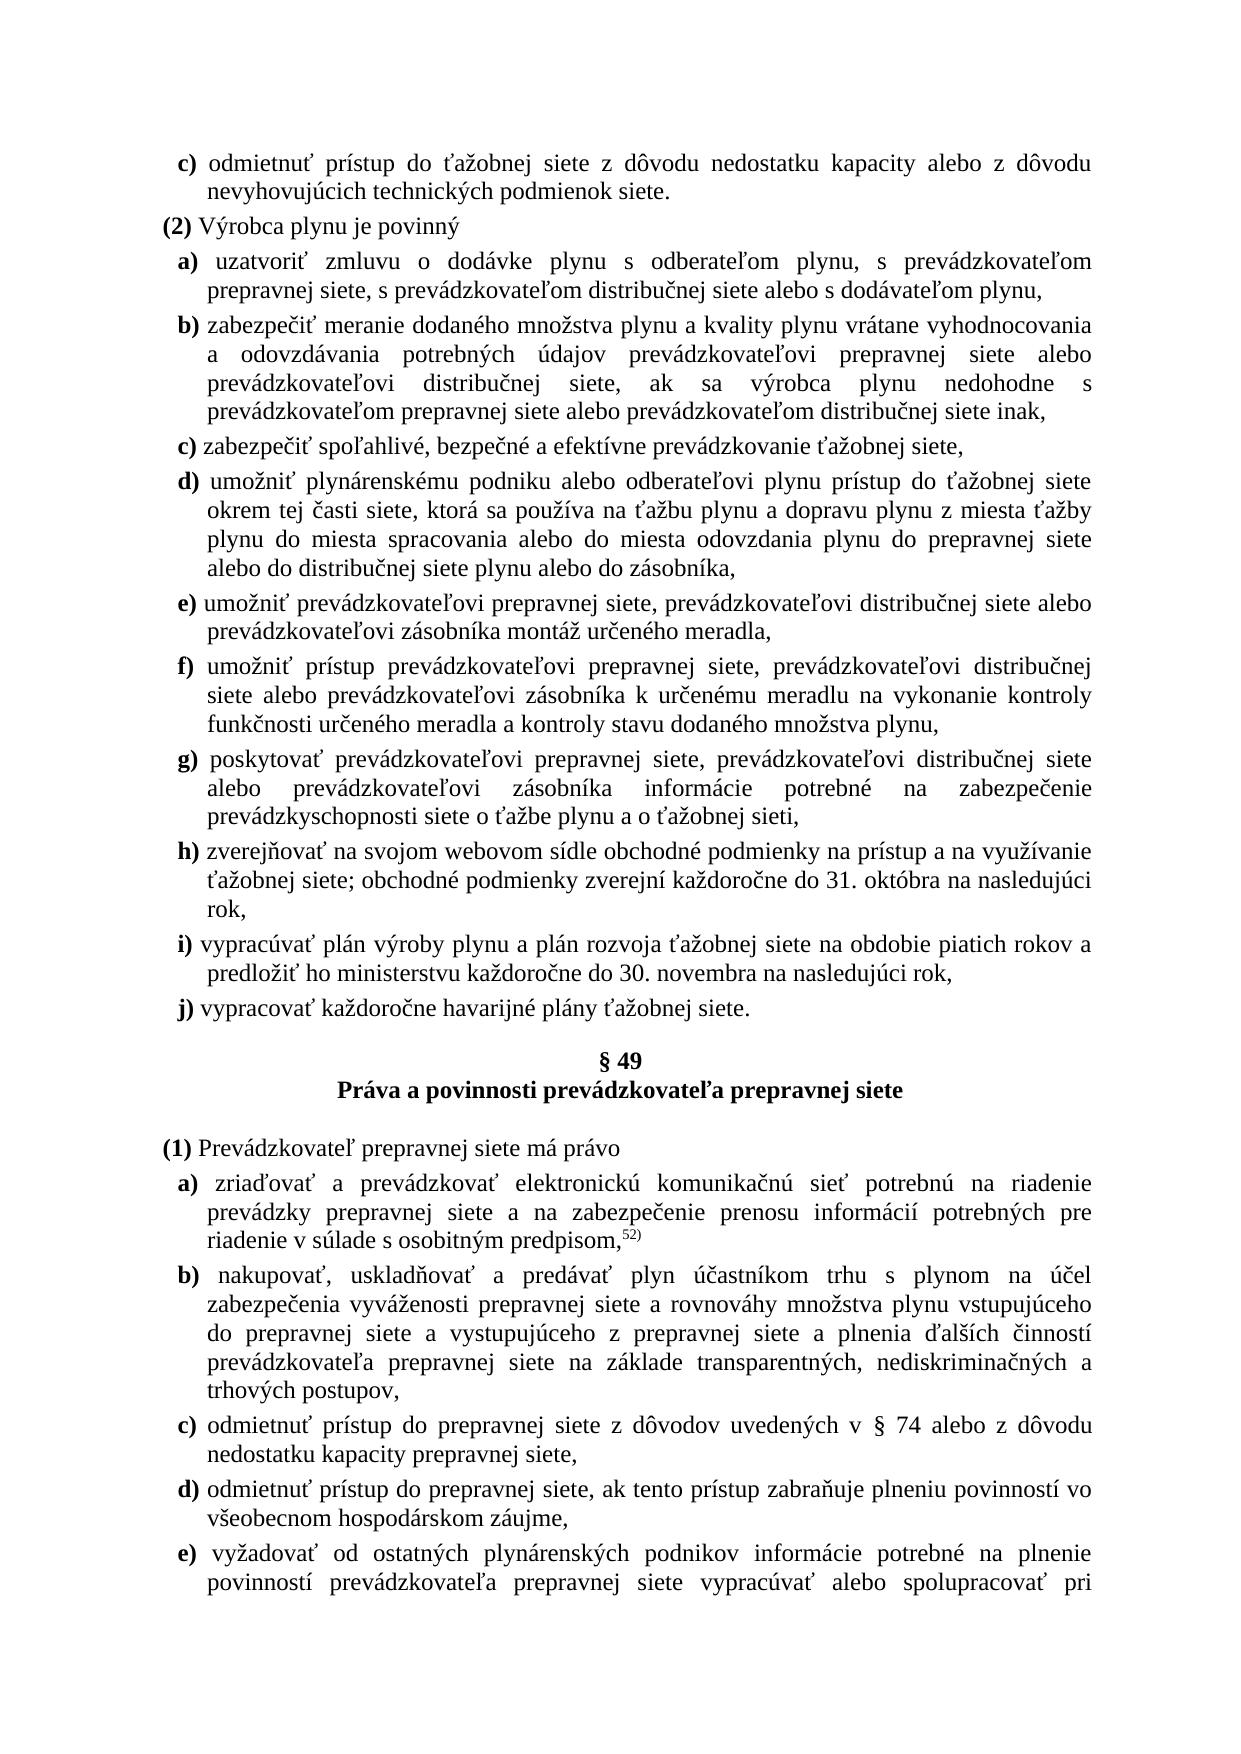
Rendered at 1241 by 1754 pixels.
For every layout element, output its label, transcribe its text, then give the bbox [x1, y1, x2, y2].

text b) zabezpečiť meranie dodaného množstva plynu a kvality plynu vrátane vyhodnocovania a odovzdávania potrebných údajov prevádzkovateľovi prepravnej siete alebo prevádzkovateľovi distribučnej siete, ak sa výrobca plynu nedohodne s prevádzkovateľom prepravnej siete alebo prevádzkovateľom distribučnej siete inak, [177, 310, 1093, 425]
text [177, 1538, 1093, 1596]
text c) zabezpečiť spoľahlivé, bezpečné a efektívne prevádzkovanie ťažobnej siete, [177, 431, 1093, 460]
text j) vypracovať každoročne havarijné plány ťažobnej siete. [177, 993, 1093, 1021]
text e) umožniť prevádzkovateľovi prepravnej siete, prevádzkovateľovi distribučnej siete alebo prevádzkovateľovi zásobníka montáž určeného meradla, [177, 588, 1093, 645]
text d) odmietnuť prístup do prepravnej siete, ak tento prístup zabraňuje plneniu povinností vo všeobecnom hospodárskom záujme, [177, 1474, 1093, 1532]
text c) odmietnuť prístup do prepravnej siete z dôvodov uvedených v § 74 alebo z dôvodu nedostatku kapacity prepravnej siete, [177, 1411, 1093, 1468]
text (2) Výrobca plynu je povinný [148, 211, 1093, 240]
text a) uzatvoriť zmluvu o dodávke plynu s odberateľom plynu, s prevádzkovateľom prepravnej siete, s prevádzkovateľom distribučnej siete alebo s dodávateľom plynu, [177, 246, 1093, 304]
text g) poskytovať prevádzkovateľovi prepravnej siete, prevádzkovateľovi distribučnej siete alebo prevádzkovateľovi zásobníka informácie potrebné na zabezpečenie prevádzkyschopnosti siete o ťažbe plynu a o ťažobnej sieti, [177, 744, 1093, 830]
text d) umožniť plynárenskému podniku alebo odberateľovi plynu prístup do ťažobnej siete okrem tej časti siete, ktorá sa používa na ťažbu plynu a dopravu plynu z miesta ťažby plynu do miesta spracovania alebo do miesta odovzdania plynu do prepravnej siete alebo do distribučnej siete plynu alebo do zásobníka, [177, 466, 1093, 581]
text b) nakupovať, uskladňovať a predávať plyn účastníkom trhu s plynom na účel zabezpečenia vyváženosti prepravnej siete a rovnováhy množstva plynu vstupujúceho do prepravnej siete a vystupujúceho z prepravnej siete a plnenia ďalších činností prevádzkovateľa prepravnej siete na základe transparentných, nediskriminačných a trhových postupov, [177, 1261, 1093, 1404]
text (1) Prevádzkovateľ prepravnej siete má právo [148, 1133, 1093, 1162]
text f) umožniť prístup prevádzkovateľovi prepravnej siete, prevádzkovateľovi distribučnej siete alebo prevádzkovateľovi zásobníka k určenému meradlu na vykonanie kontroly funkčnosti určeného meradla a kontroly stavu dodaného množstva plynu, [177, 651, 1093, 738]
text a) zriaďovať a prevádzkovať elektronickú komunikačnú sieť potrebnú na riadenie prevádzky prepravnej siete a na zabezpečenie prenosu informácií potrebných pre riadenie v súlade s osobitným predpisom,52) [177, 1168, 1093, 1254]
text c) odmietnuť prístup do ťažobnej siete z dôvodu nedostatku kapacity alebo z dôvodu nevyhovujúcich technických podmienok siete. [177, 148, 1093, 205]
text i) vypracúvať plán výroby plynu a plán rozvoja ťažobnej siete na obdobie piatich rokov a predložiť ho ministerstvu každoročne do 30. novembra na nasledujúci rok, [177, 929, 1093, 986]
text § 49 Práva a povinnosti prevádzkovateľa prepravnej siete [148, 1046, 1093, 1104]
text h) zverejňovať na svojom webovom sídle obchodné podmienky na prístup a na využívanie ťažobnej siete; obchodné podmienky zverejní každoročne do 31. októbra na nasledujúci rok, [177, 836, 1093, 923]
